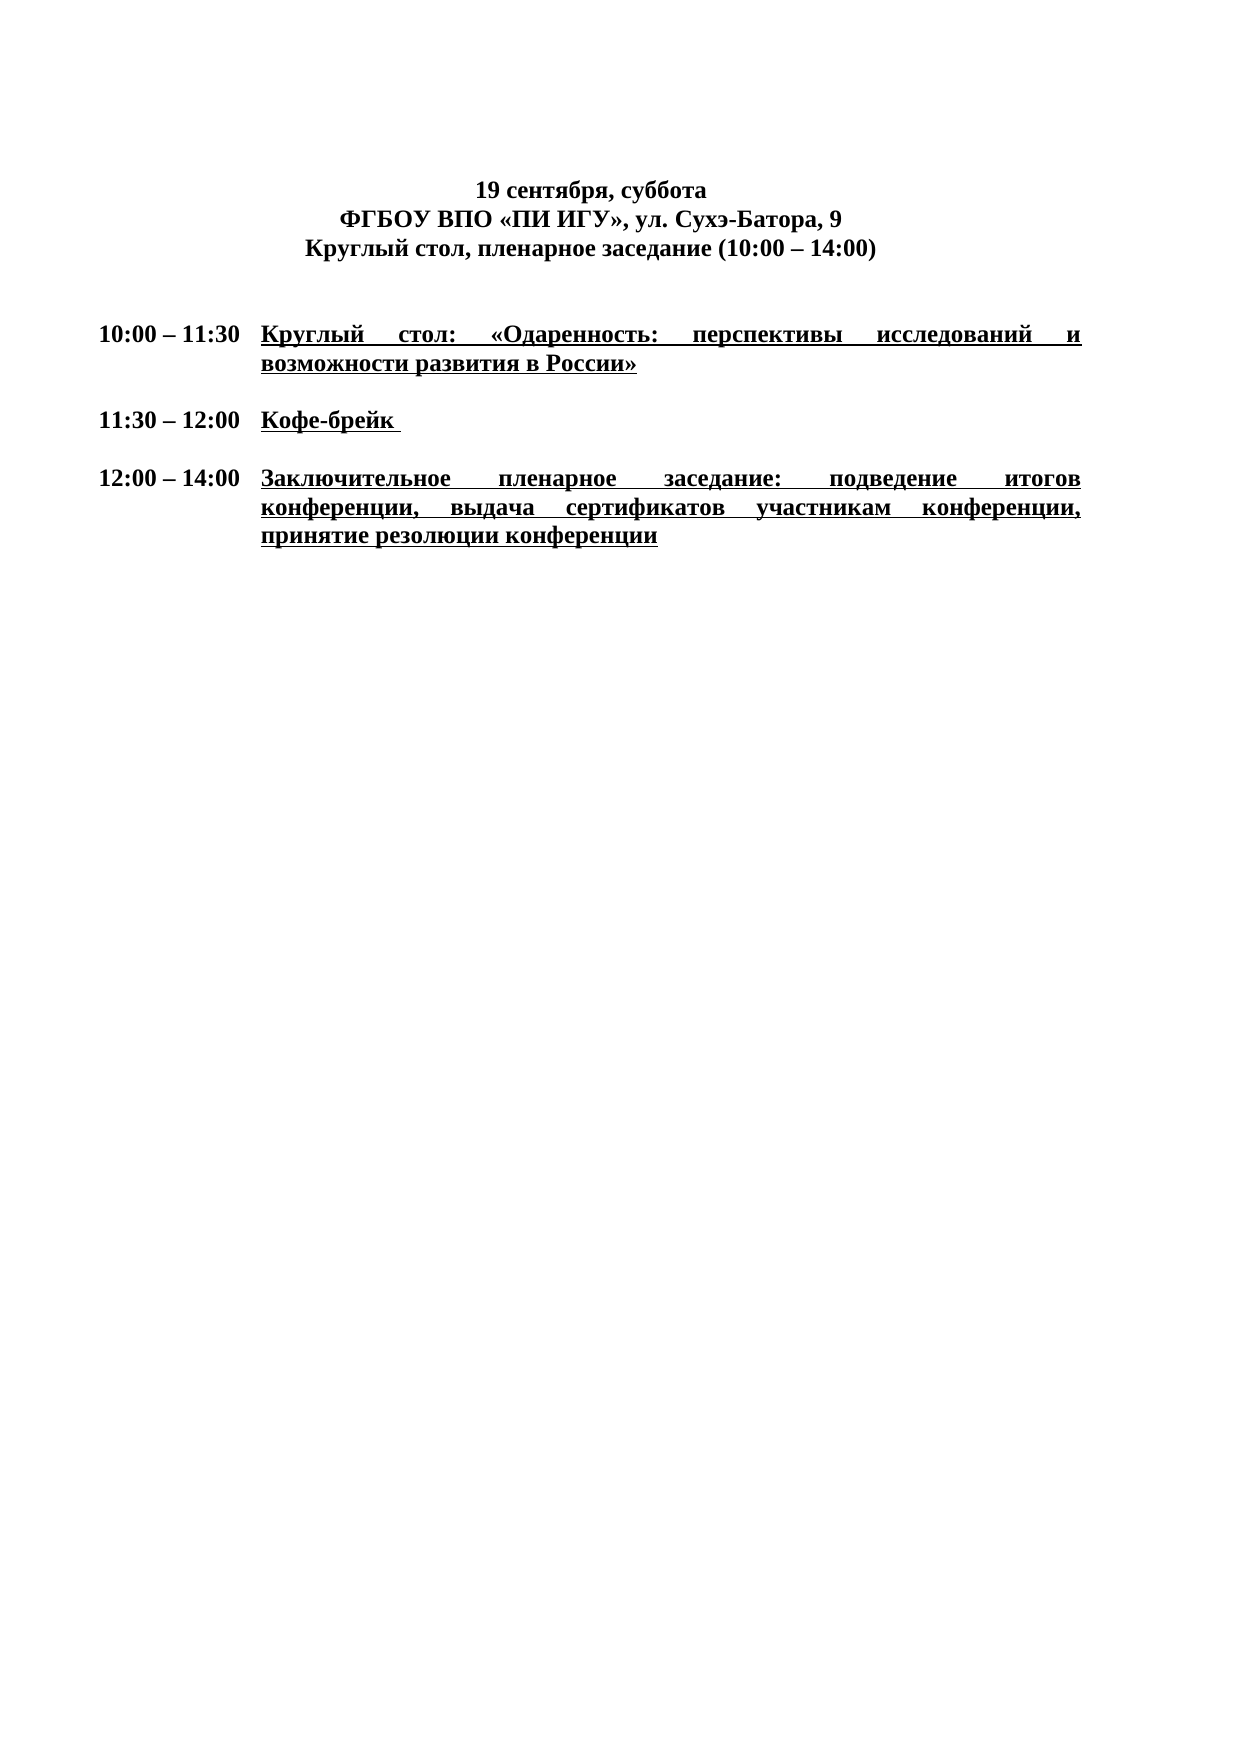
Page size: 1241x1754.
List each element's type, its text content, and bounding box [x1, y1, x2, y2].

table_cell 19 сентября, суббота ФГБОУ ВПО «ПИ ИГУ», ул. Сухэ-Батора, 9 Круглый стол, пленарное заседание (10:00 – 14:00) [89, 118, 1093, 291]
table_cell 10:00 – 11:30 11:30 – 12:00 12:00 – 14:00 [89, 291, 249, 1176]
table_cell Круглый стол: «Одаренность: перспективы исследований и возможности развития в России» Кофе-брейк Заключительное пленарное заседание: подведение итогов конференции, выдача сертификатов участникам конференции, принятие резолюции конференции [249, 291, 1093, 1176]
